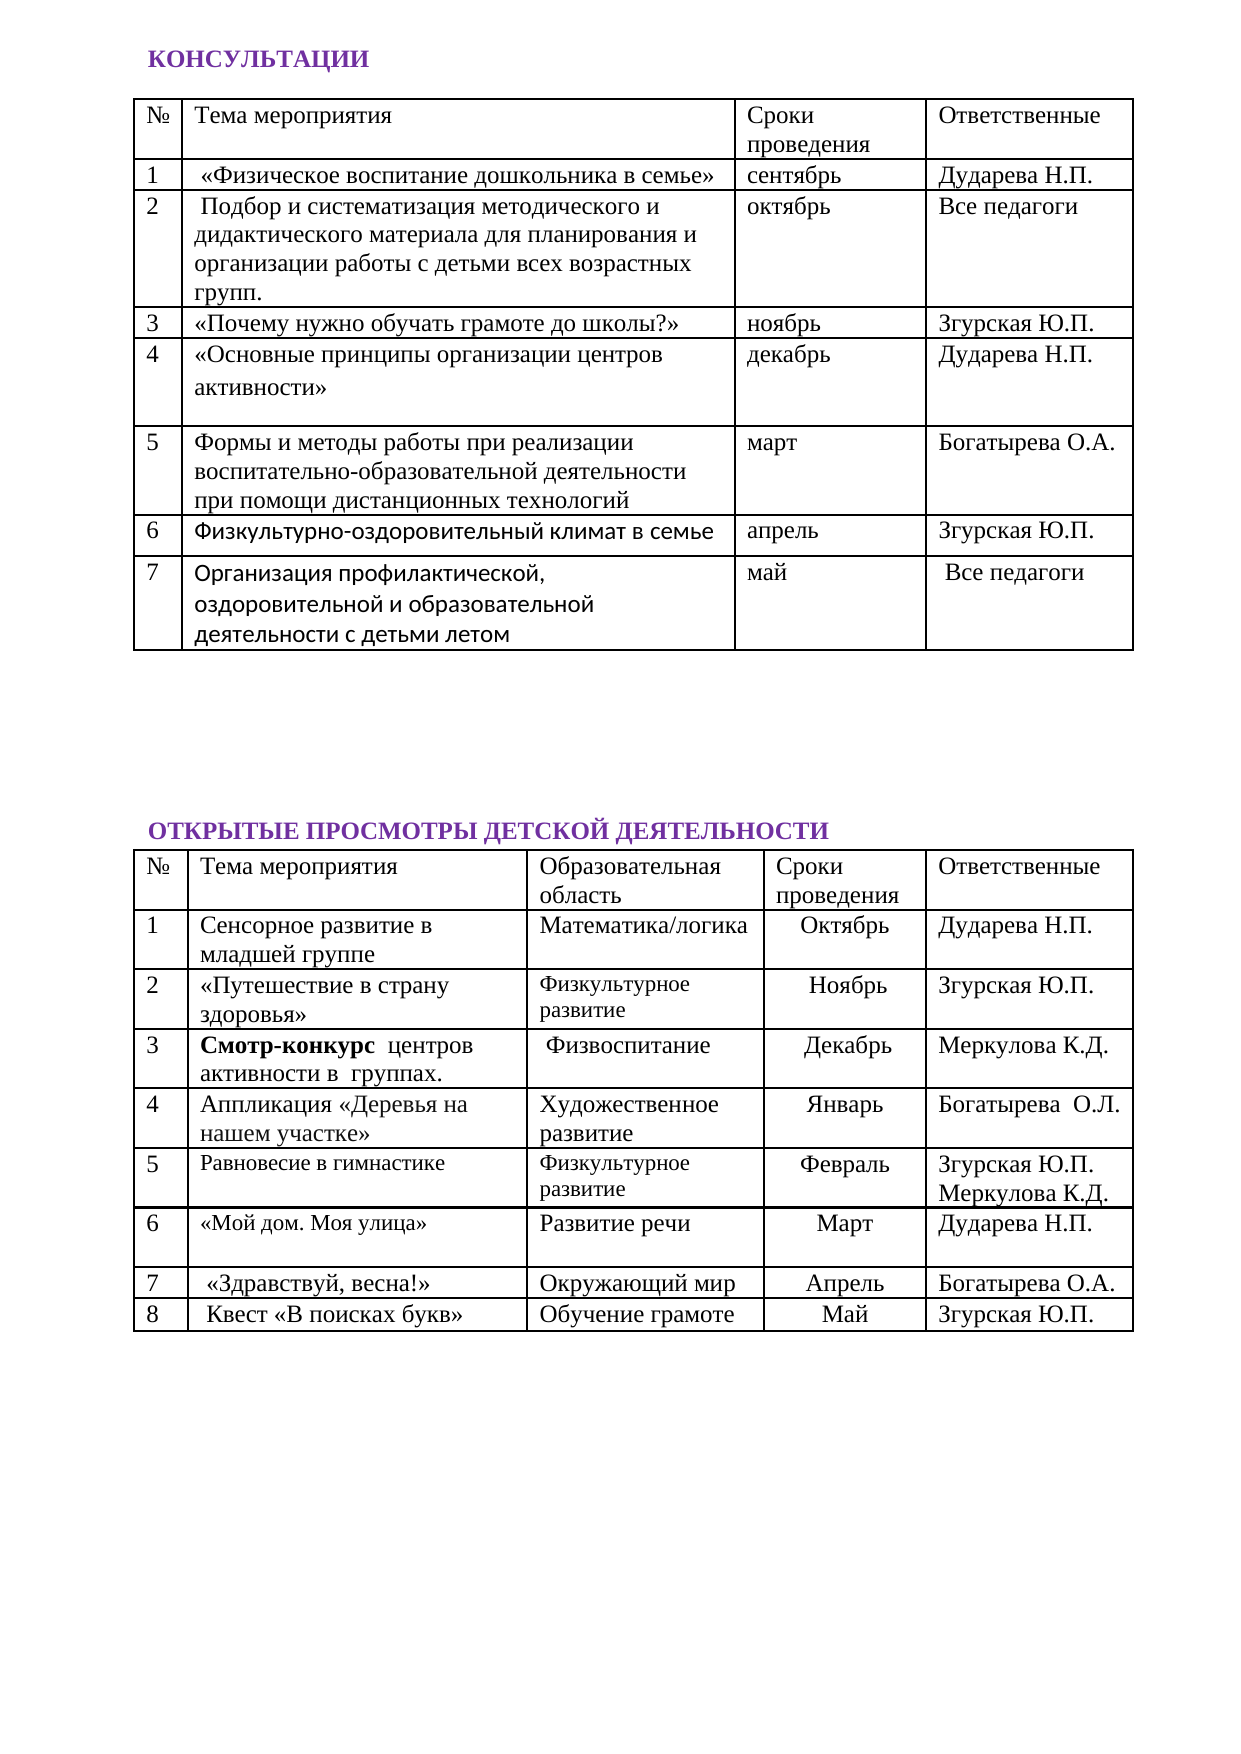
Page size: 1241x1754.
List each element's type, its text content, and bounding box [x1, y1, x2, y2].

table_cell Богатырева О.А. [927, 427, 1132, 513]
table_cell Организация профилактической, оздоровительной и образовательной деятельности с детьми летом [183, 557, 734, 649]
table_cell Май [765, 1299, 925, 1330]
table_cell октябрь [736, 191, 925, 306]
table_cell «Основные принципы организации центров активности» [183, 339, 734, 425]
table_header Ответственные [927, 851, 1132, 908]
table_cell Згурская Ю.П. [927, 970, 1132, 1028]
table_cell ноябрь [736, 308, 925, 337]
table_cell 1 [135, 160, 181, 189]
table_cell Все педагоги [927, 191, 1132, 306]
table_cell 3 [135, 308, 181, 337]
table_cell 1 [135, 911, 187, 968]
table_header Ответственные [927, 100, 1132, 158]
table_cell 5 [135, 427, 181, 513]
table_cell Згурская Ю.П. [927, 308, 1132, 337]
text КОНСУЛЬТАЦИИ [148, 44, 1152, 73]
table_header Тема мероприятия [183, 100, 734, 158]
table_cell «Почему нужно обучать грамоте до школы?» [183, 308, 734, 337]
table_cell 2 [135, 191, 181, 306]
table_cell Квест «В поисках букв» [189, 1299, 526, 1330]
table_cell 4 [135, 1089, 187, 1147]
table_cell Згурская Ю.П. [927, 516, 1132, 555]
table_header Образовательная область [528, 851, 763, 908]
table_cell Ноябрь [765, 970, 925, 1028]
table_cell Згурская Ю.П. Меркулова К.Д. [927, 1149, 1132, 1206]
table_cell Окружающий мир [528, 1268, 763, 1297]
table_cell 6 [135, 516, 181, 555]
table_cell март [736, 427, 925, 513]
table_cell Октябрь [765, 911, 925, 968]
table_cell Дударева Н.П. [927, 339, 1132, 425]
table_cell Равновесие в гимнастике [189, 1149, 526, 1206]
table_cell Февраль [765, 1149, 925, 1206]
table_cell «Здравствуй, весна!» [189, 1268, 526, 1297]
table_cell Формы и методы работы при реализации воспитательно-образовательной деятельности при помощи дистанционных технологий [183, 427, 734, 513]
table_cell 8 [135, 1299, 187, 1330]
table_cell Развитие речи [528, 1209, 763, 1266]
table_cell Обучение грамоте [528, 1299, 763, 1330]
table_cell Апрель [765, 1268, 925, 1297]
table_cell Физкультурное развитие [528, 1149, 763, 1206]
table_cell 2 [135, 970, 187, 1028]
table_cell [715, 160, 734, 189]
table_cell Все педагоги [927, 557, 1132, 649]
table_cell Декабрь [765, 1030, 925, 1087]
table_cell Дударева Н.П. [927, 1209, 1132, 1266]
table_cell 4 [135, 339, 181, 425]
table_cell декабрь [736, 339, 925, 425]
table_header Сроки проведения [765, 851, 925, 908]
table_cell май [736, 557, 925, 649]
table_cell 5 [135, 1149, 187, 1206]
table_header Сроки проведения [736, 100, 925, 158]
table_cell апрель [736, 516, 925, 555]
table_header № [135, 851, 187, 908]
table_cell Смотр-конкурс центров активности в группах. [189, 1030, 526, 1087]
table_cell 3 [135, 1030, 187, 1087]
table_cell Богатырева О.Л. [927, 1089, 1132, 1147]
table_cell Аппликация «Деревья на нашем участке» [371, 1089, 526, 1147]
table_header Тема мероприятия [189, 851, 526, 908]
table_cell Физкультурно-оздоровительный климат в семье [183, 516, 734, 555]
table_header № [135, 100, 181, 158]
table_cell Дударева Н.П. [927, 911, 1132, 968]
table_cell 7 [135, 557, 181, 649]
table_cell сентябрь [736, 160, 925, 189]
table_cell «Путешествие в страну здоровья» [189, 970, 526, 1028]
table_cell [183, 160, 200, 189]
table_cell Физвоспитание [528, 1030, 763, 1087]
text ОТКРЫТЫЕ ПРОСМОТРЫ ДЕТСКОЙ ДЕЯТЕЛЬНОСТИ [148, 816, 1152, 845]
table_cell Згурская Ю.П. [927, 1299, 1132, 1330]
table_cell Подбор и систематизация методического и дидактического материала для планирования и организации работы с детьми всех возрастных групп. [183, 191, 734, 306]
table_cell 6 [135, 1209, 187, 1266]
table_cell Математика/логика [528, 911, 763, 968]
table_cell Меркулова К.Д. [927, 1030, 1132, 1087]
table_cell Январь [765, 1089, 925, 1147]
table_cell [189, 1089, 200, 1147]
table_cell 7 [135, 1268, 187, 1297]
table_cell Физкультурное развитие [528, 970, 763, 1028]
table_cell Дударева Н.П. [927, 160, 1132, 189]
table_cell «Мой дом. Моя улица» [189, 1209, 526, 1266]
table_cell Сенсорное развитие в младшей группе [189, 911, 526, 968]
table_cell Март [765, 1209, 925, 1266]
table_cell Богатырева О.А. [927, 1268, 1132, 1297]
table_cell Художественное развитие [528, 1089, 763, 1147]
